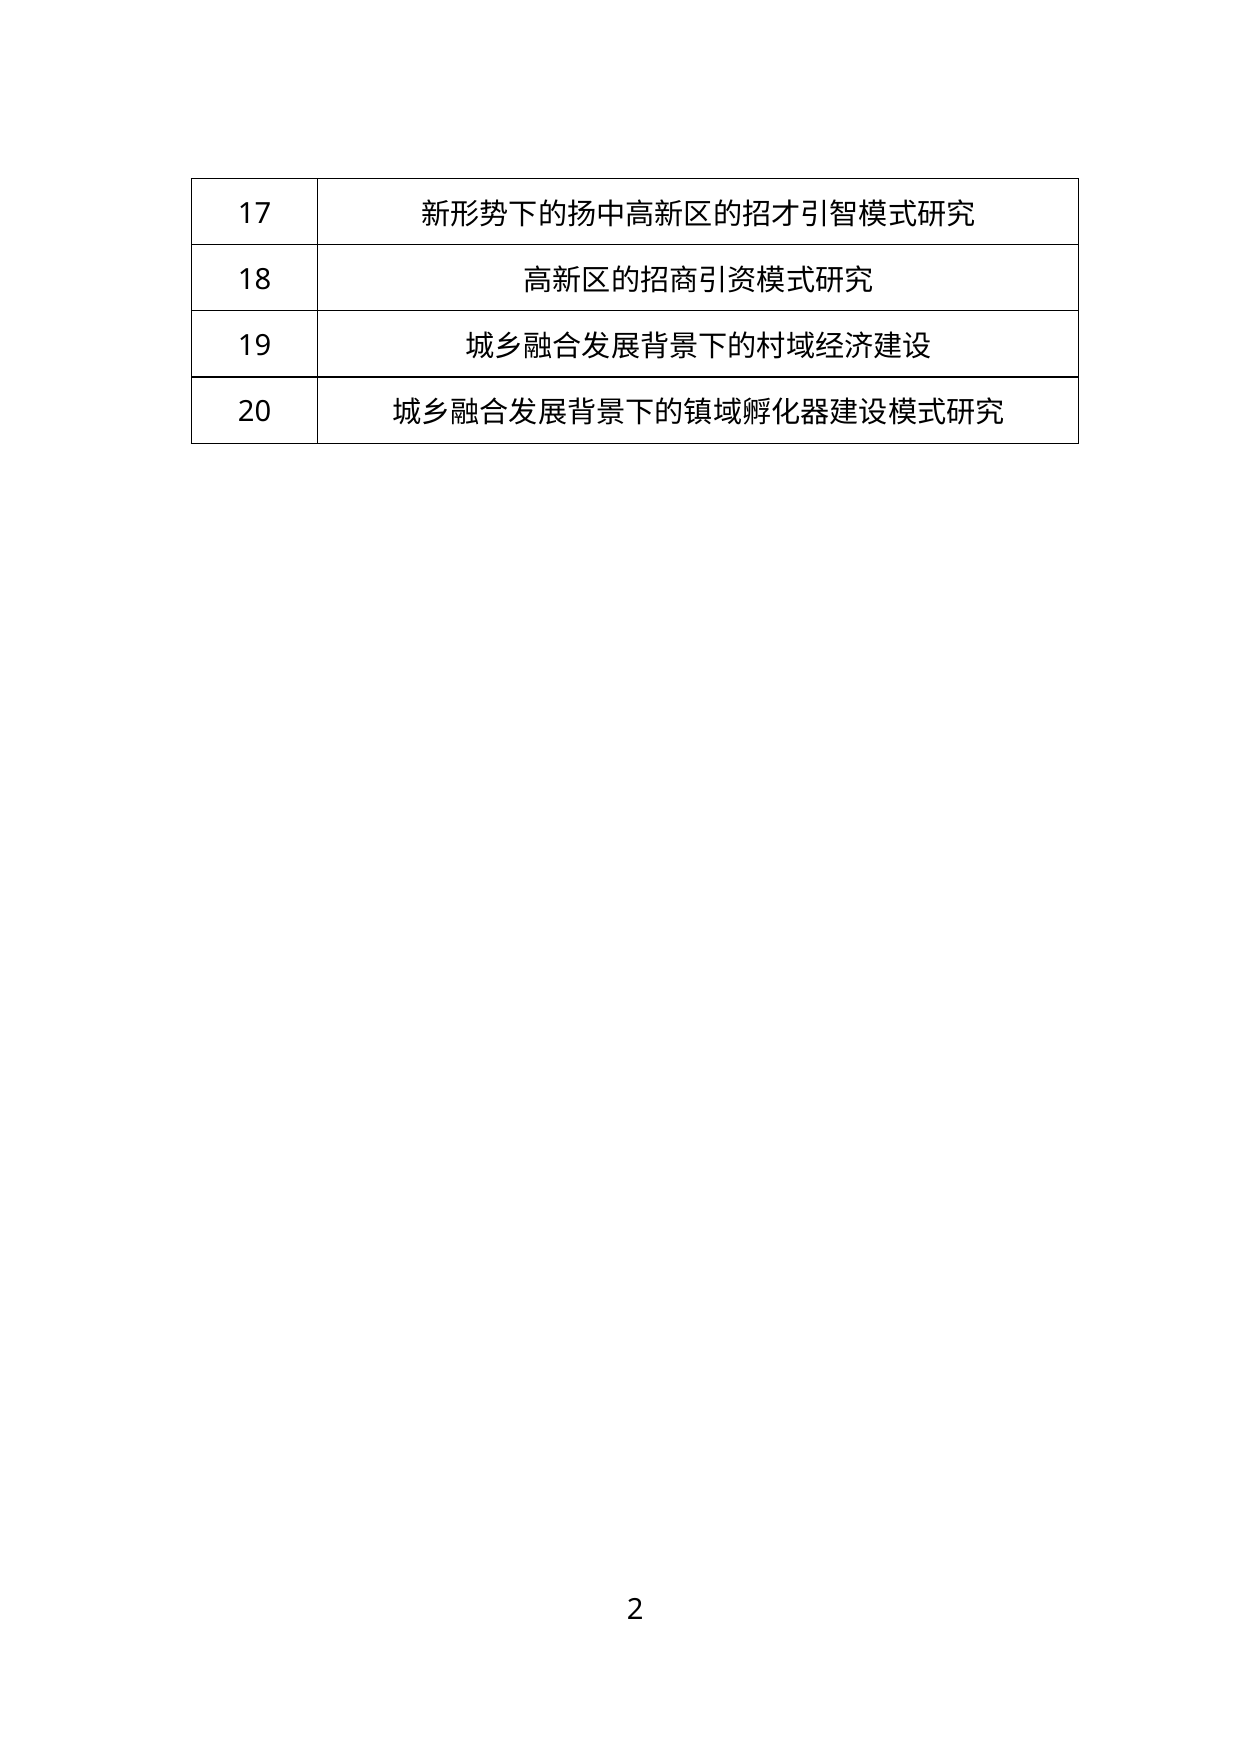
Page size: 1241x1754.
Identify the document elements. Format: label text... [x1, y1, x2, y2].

table_cell 19 [192, 311, 317, 376]
table_cell 高新区的招商引资模式研究 [318, 245, 1078, 310]
table_cell 新形势下的扬中高新区的招才引智模式研究 [318, 179, 1078, 244]
table_cell 城乡融合发展背景下的村域经济建设 [318, 311, 1078, 376]
table_cell 17 [192, 179, 317, 244]
table_cell 20 [192, 378, 317, 442]
table_cell 18 [192, 245, 317, 310]
table_cell 城乡融合发展背景下的镇域孵化器建设模式研究 [318, 378, 1078, 442]
